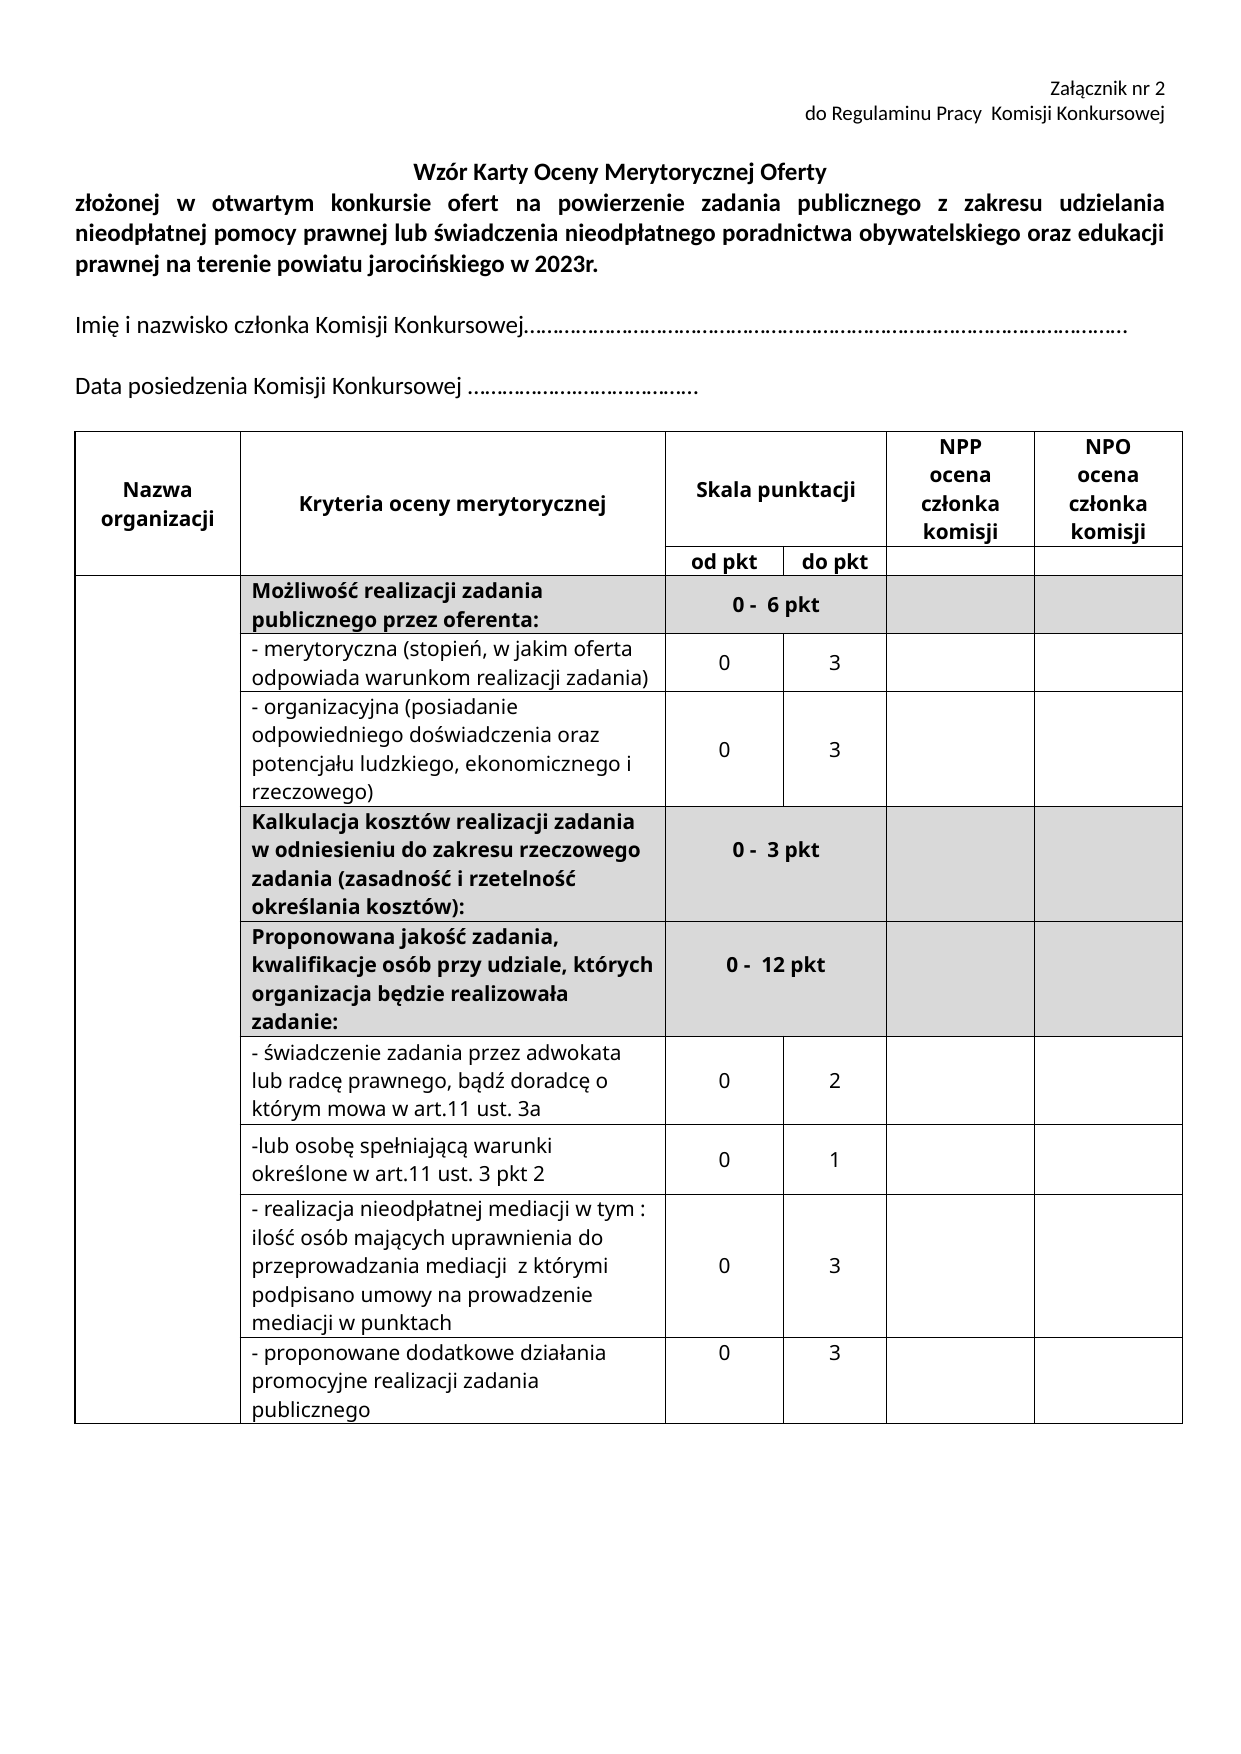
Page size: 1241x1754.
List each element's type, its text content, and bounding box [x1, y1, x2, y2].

table_cell Możliwość realizacji zadania publicznego przez oferenta: [241, 576, 665, 633]
table_cell 3 [784, 1338, 886, 1423]
table_cell [887, 1338, 1034, 1423]
table_cell [1035, 922, 1182, 1036]
table_cell 2 [784, 1037, 886, 1124]
text złożonej w otwartym konkursie ofert na powierzenie zadania publicznego z zakresu udzielania nieodpłatnej pomocy prawnej lub świadczenia nieodpłatnego poradnictwa obywatelskiego oraz edukacji prawnej na terenie powiatu jarocińskiego w 2023r. [75, 187, 1165, 278]
table_header NPP ocena członka komisji [887, 432, 1034, 546]
table_cell -lub osobę spełniającą warunki określone w art.11 ust. 3 pkt 2 [241, 1125, 665, 1193]
text Imię i nazwisko członka Komisji Konkursowej…………………………………………………………………………………………… [75, 309, 1165, 339]
table_cell Kalkulacja kosztów realizacji zadania w odniesieniu do zakresu rzeczowego zadania (zasadność i rzetelność określania kosztów): [241, 807, 665, 921]
table_cell 0 [666, 1037, 783, 1124]
text Data posiedzenia Komisji Konkursowej ……………….………………… [75, 370, 1165, 401]
table_cell - merytoryczna (stopień, w jakim oferta odpowiada warunkom realizacji zadania) [241, 634, 665, 691]
text Załącznik nr 2 [769, 75, 1165, 100]
table_cell 0 - 6 pkt [666, 576, 886, 633]
table_cell od pkt [666, 547, 783, 575]
table_cell [1035, 576, 1182, 633]
table_cell [887, 634, 1034, 691]
table_cell 0 [666, 1338, 783, 1423]
table_cell 0 - 12 pkt [666, 922, 886, 1036]
table_cell [1035, 1037, 1182, 1124]
table_cell [887, 1195, 1034, 1337]
table_cell 0 - 3 pkt [666, 807, 886, 921]
table_cell [887, 547, 1034, 575]
table_cell - organizacyjna (posiadanie odpowiedniego doświadczenia oraz potencjału ludzkiego, ekonomicznego i rzeczowego) [241, 692, 665, 806]
table_cell - proponowane dodatkowe działania promocyjne realizacji zadania publicznego [241, 1338, 665, 1423]
table_cell Proponowana jakość zadania, kwalifikacje osób przy udziale, których organizacja będzie realizowała zadanie: [241, 922, 665, 1036]
table_cell [76, 576, 240, 1423]
table_cell - świadczenie zadania przez adwokata lub radcę prawnego, bądź doradcę o którym mowa w art.11 ust. 3a [241, 1037, 665, 1124]
table_cell 3 [784, 692, 886, 806]
table_cell 1 [784, 1125, 886, 1193]
table_cell [1035, 692, 1182, 806]
table_header NPO ocena członka komisji [1035, 432, 1182, 546]
table_cell 0 [666, 1195, 783, 1337]
table_cell [887, 576, 1034, 633]
table_cell [1035, 1195, 1182, 1337]
table_cell 0 [666, 692, 783, 806]
table_cell [887, 922, 1034, 1036]
table_cell 0 [666, 1125, 783, 1193]
table_cell [887, 1125, 1034, 1193]
table_header Nazwa organizacji [76, 432, 240, 575]
table_cell [887, 1037, 1034, 1124]
table_cell [1035, 1125, 1182, 1193]
table_cell [1035, 1338, 1182, 1423]
table_cell 3 [784, 634, 886, 691]
text Wzór Karty Oceny Merytorycznej Oferty [75, 156, 1165, 187]
table_cell do pkt [784, 547, 886, 575]
table_cell [887, 807, 1034, 921]
table_cell 3 [784, 1195, 886, 1337]
table_cell [887, 692, 1034, 806]
table_cell [1035, 547, 1182, 575]
table_header Kryteria oceny merytorycznej [241, 432, 665, 575]
table_cell [1035, 807, 1182, 921]
table_cell [1035, 634, 1182, 691]
text do Regulaminu Pracy Komisji Konkursowej [769, 100, 1165, 126]
table_cell - realizacja nieodpłatnej mediacji w tym : ilość osób mających uprawnienia do przeprowadzania mediacji z którymi podpisano umowy na prowadzenie mediacji w punktach [241, 1195, 665, 1337]
table_header Skala punktacji [666, 432, 886, 546]
table_cell 0 [666, 634, 783, 691]
